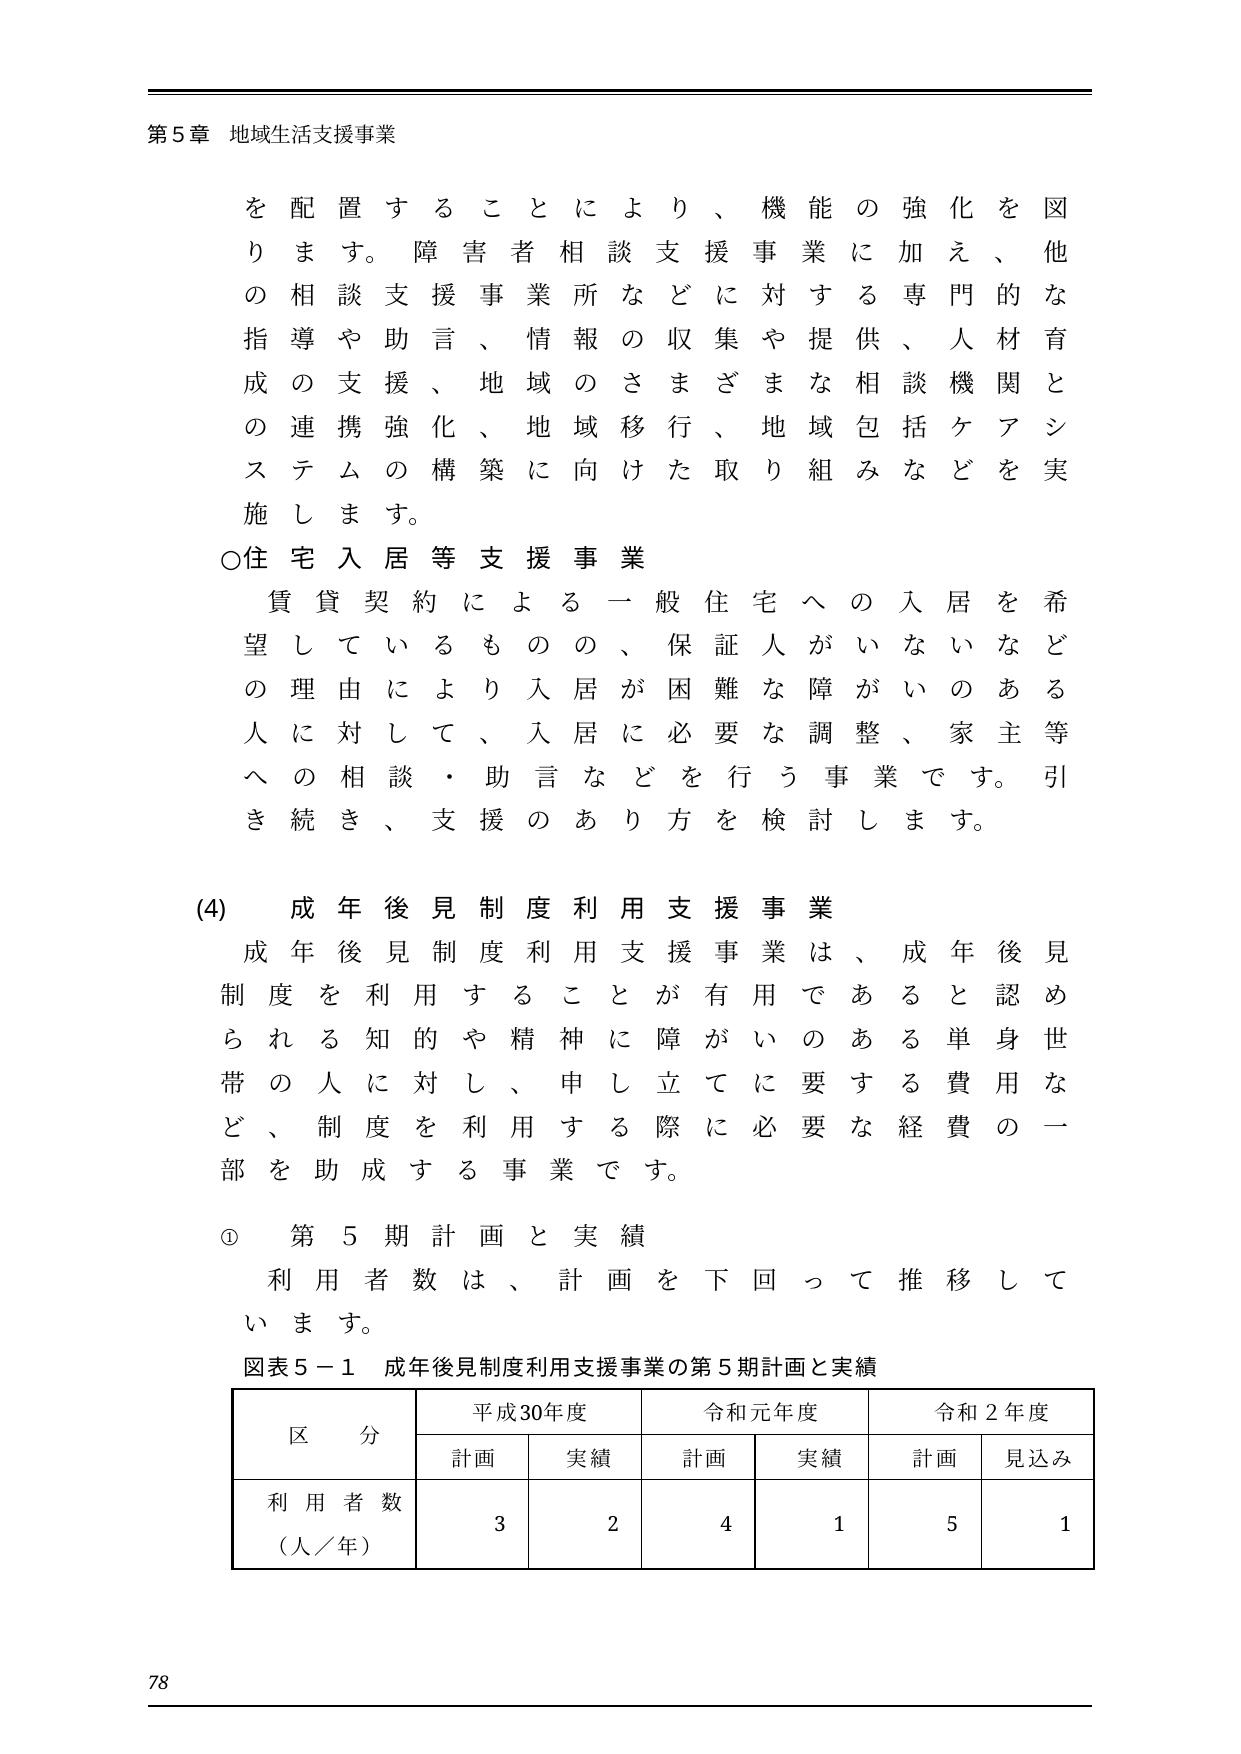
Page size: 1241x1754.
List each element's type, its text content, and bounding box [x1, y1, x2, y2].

table_cell 利用者数（人／年） [234, 1480, 415, 1567]
subtitle 成年後見制度利用支援事業の第５期計画と実績 [232, 1344, 1091, 1388]
table_cell 計画 [869, 1435, 981, 1479]
table_cell 4 [642, 1480, 754, 1567]
table_cell 2 [529, 1480, 641, 1567]
table_cell 計画 [642, 1435, 754, 1479]
table_cell 1 [982, 1480, 1093, 1567]
subtitle ① 第５期計画と実績 [208, 1213, 1091, 1256]
table_cell 1 [756, 1480, 868, 1567]
table_cell 計画 [417, 1435, 528, 1479]
table_header 区 分 [234, 1390, 415, 1479]
table_cell 5 [869, 1480, 981, 1567]
table_header 令和元年度 [642, 1390, 868, 1433]
table_header 平成30年度 [417, 1390, 641, 1433]
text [232, 184, 1091, 534]
text 賃貸契約による一般住宅への入居を希望しているものの、保証人がいないなどの理由により入居が困難な障がいのある人に対して、入居に必要な調整、家主等への相談・助言などを行う事業です。引き続き、支援のあり方を検討します。 [232, 578, 1091, 841]
text 利用者数は、計画を下回って推移しています。 [232, 1256, 1091, 1344]
table_cell 実績 [756, 1435, 868, 1479]
table_cell 実績 [529, 1435, 641, 1479]
table_cell 見込み [982, 1435, 1093, 1479]
table_header 令和２年度 [869, 1390, 1093, 1433]
table_cell 3 [417, 1480, 528, 1567]
text ○住宅入居等支援事業 [208, 534, 1091, 578]
text 成年後見制度利用支援事業は、成年後見制度を利用することが有用であると認められる知的や精神に障がいのある単身世帯の人に対し、申し立てに要する費用など、制度を利用する際に必要な経費の一部を助成する事業です。 [208, 928, 1091, 1191]
subtitle 成年後見制度利用支援事業 [173, 884, 1091, 928]
